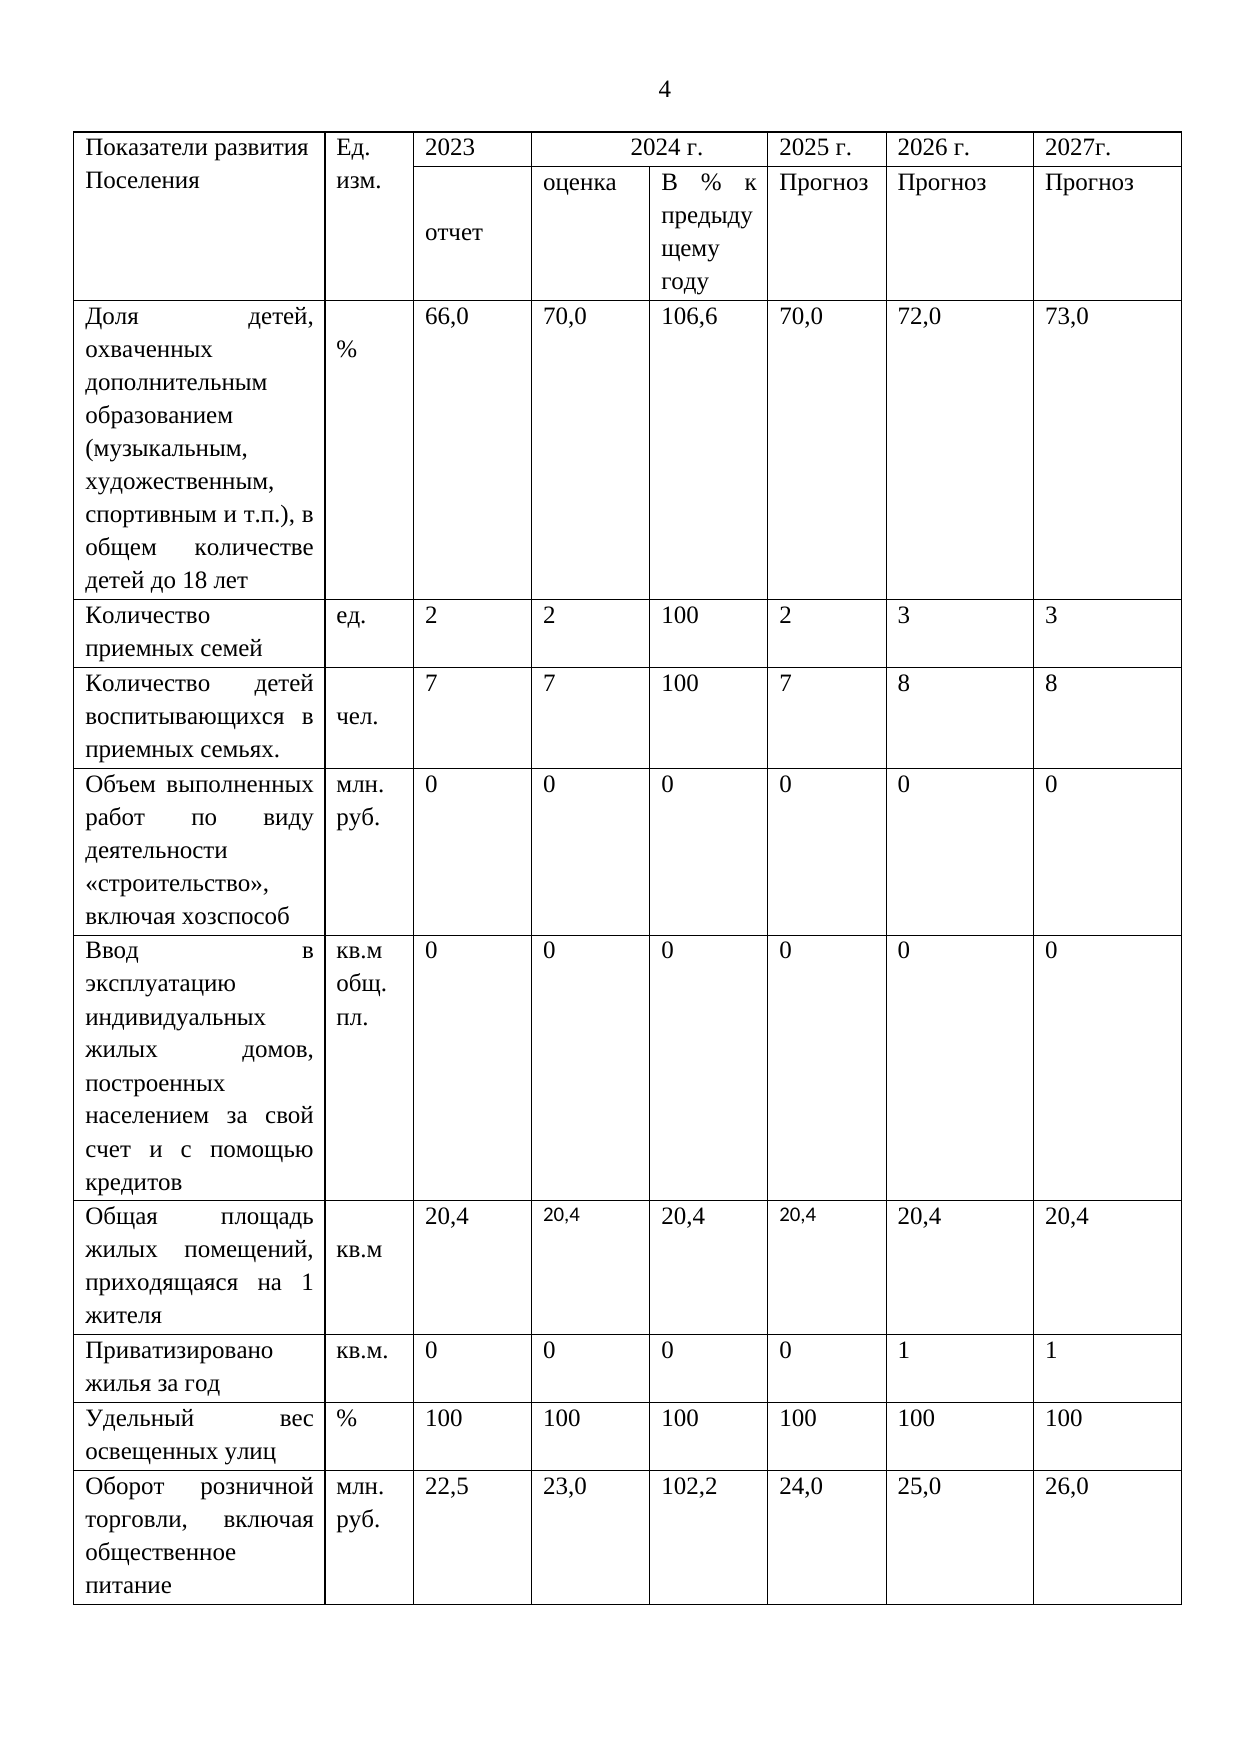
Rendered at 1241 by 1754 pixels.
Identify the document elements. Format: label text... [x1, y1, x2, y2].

table_cell 20,4 [768, 1201, 886, 1334]
table_cell 0 [887, 936, 1033, 1200]
table_cell 0 [768, 1335, 886, 1402]
table_cell 66,0 [414, 301, 531, 599]
table_cell 0 [532, 936, 649, 1200]
table_cell 100 [650, 1403, 767, 1470]
table_cell Оборот розничной торговли, включая общественное питание [74, 1471, 324, 1604]
table_cell 20,4 [414, 1201, 531, 1334]
table_cell Объем выполненных работ по виду деятельности «строительство», включая хозспособ [74, 769, 324, 934]
table_header 2026 г. [887, 133, 1033, 166]
table_cell 72,0 [887, 301, 1033, 599]
table_cell 22,5 [414, 1471, 531, 1604]
table_cell 100 [768, 1403, 886, 1470]
table_cell % [326, 301, 413, 599]
table_cell 102,2 [650, 1471, 767, 1604]
table_cell % [326, 1403, 413, 1470]
table_cell 0 [532, 769, 649, 934]
table_cell 25,0 [887, 1471, 1033, 1604]
table_cell Ввод в эксплуатацию индивидуальных жилых домов, построенных населением за свой счет и с помощью кредитов [74, 936, 324, 1200]
table_cell 0 [650, 1335, 767, 1402]
table_cell 100 [887, 1403, 1033, 1470]
table_cell 70,0 [532, 301, 649, 599]
table_cell 7 [768, 668, 886, 768]
table_cell Доля детей, охваченных дополнительным образованием (музыкальным, художественным, спортивным и т.п.), в общем количестве детей до 18 лет [74, 301, 324, 599]
table_cell млн. руб. [326, 1471, 413, 1604]
table_cell 7 [414, 668, 531, 768]
table_cell 20,4 [532, 1201, 649, 1334]
table_cell 1 [887, 1335, 1033, 1402]
table_cell 0 [414, 1335, 531, 1402]
table_cell 26,0 [1034, 1471, 1181, 1604]
table_cell кв.м. [326, 1335, 413, 1402]
table_cell 0 [650, 936, 767, 1200]
table_cell 73,0 [1034, 301, 1181, 599]
table_cell 8 [1034, 668, 1181, 768]
table_cell Общая площадь жилых помещений, приходящаяся на 1 жителя [74, 1201, 324, 1334]
table_header 2024 г. [532, 133, 767, 166]
table_cell Прогноз [768, 167, 886, 300]
table_cell млн. руб. [326, 769, 413, 934]
table_cell 7 [532, 668, 649, 768]
table_cell В % к предыдущему году [650, 167, 767, 300]
table_cell 2 [768, 600, 886, 667]
table_cell 24,0 [768, 1471, 886, 1604]
table_cell 0 [1034, 936, 1181, 1200]
table_cell 0 [650, 769, 767, 934]
table_cell 23,0 [532, 1471, 649, 1604]
table_cell 0 [414, 769, 531, 934]
table_cell 8 [887, 668, 1033, 768]
table_header 2023 [414, 133, 531, 166]
table_cell 0 [532, 1335, 649, 1402]
table_cell оценка [532, 167, 649, 300]
table_cell Прогноз [887, 167, 1033, 300]
table_cell 20,4 [650, 1201, 767, 1334]
table_cell 3 [1034, 600, 1181, 667]
table_cell 2 [532, 600, 649, 667]
table_cell Приватизировано жилья за год [74, 1335, 324, 1402]
table_cell кв.м [326, 1201, 413, 1334]
table_cell 0 [1034, 769, 1181, 934]
table_cell 0 [887, 769, 1033, 934]
table_cell Прогноз [1034, 167, 1181, 300]
table_cell 70,0 [768, 301, 886, 599]
table_cell 3 [887, 600, 1033, 667]
table_cell 0 [768, 769, 886, 934]
table_cell 100 [1034, 1403, 1181, 1470]
table_header 2027г. [1034, 133, 1181, 166]
table_cell ед. [326, 600, 413, 667]
table_cell 20,4 [887, 1201, 1033, 1334]
table_cell Количество приемных семей [74, 600, 324, 667]
table_cell отчет [414, 167, 531, 300]
table_cell 1 [1034, 1335, 1181, 1402]
table_header 2025 г. [768, 133, 886, 166]
table_header Ед. изм. [326, 133, 413, 300]
table_cell 2 [414, 600, 531, 667]
table_cell 100 [650, 668, 767, 768]
table_cell кв.м общ. пл. [326, 936, 413, 1200]
table_cell чел. [326, 668, 413, 768]
table_cell 100 [532, 1403, 649, 1470]
table_cell 0 [414, 936, 531, 1200]
table_cell 106,6 [650, 301, 767, 599]
table_cell Удельный вес освещенных улиц [74, 1403, 324, 1470]
table_cell 0 [768, 936, 886, 1200]
table_cell 20,4 [1034, 1201, 1181, 1334]
table_header Показатели развития Поселения [74, 133, 324, 300]
table_cell 100 [414, 1403, 531, 1470]
table_cell Количество детей воспитывающихся в приемных семьях. [74, 668, 324, 768]
table_cell 100 [650, 600, 767, 667]
